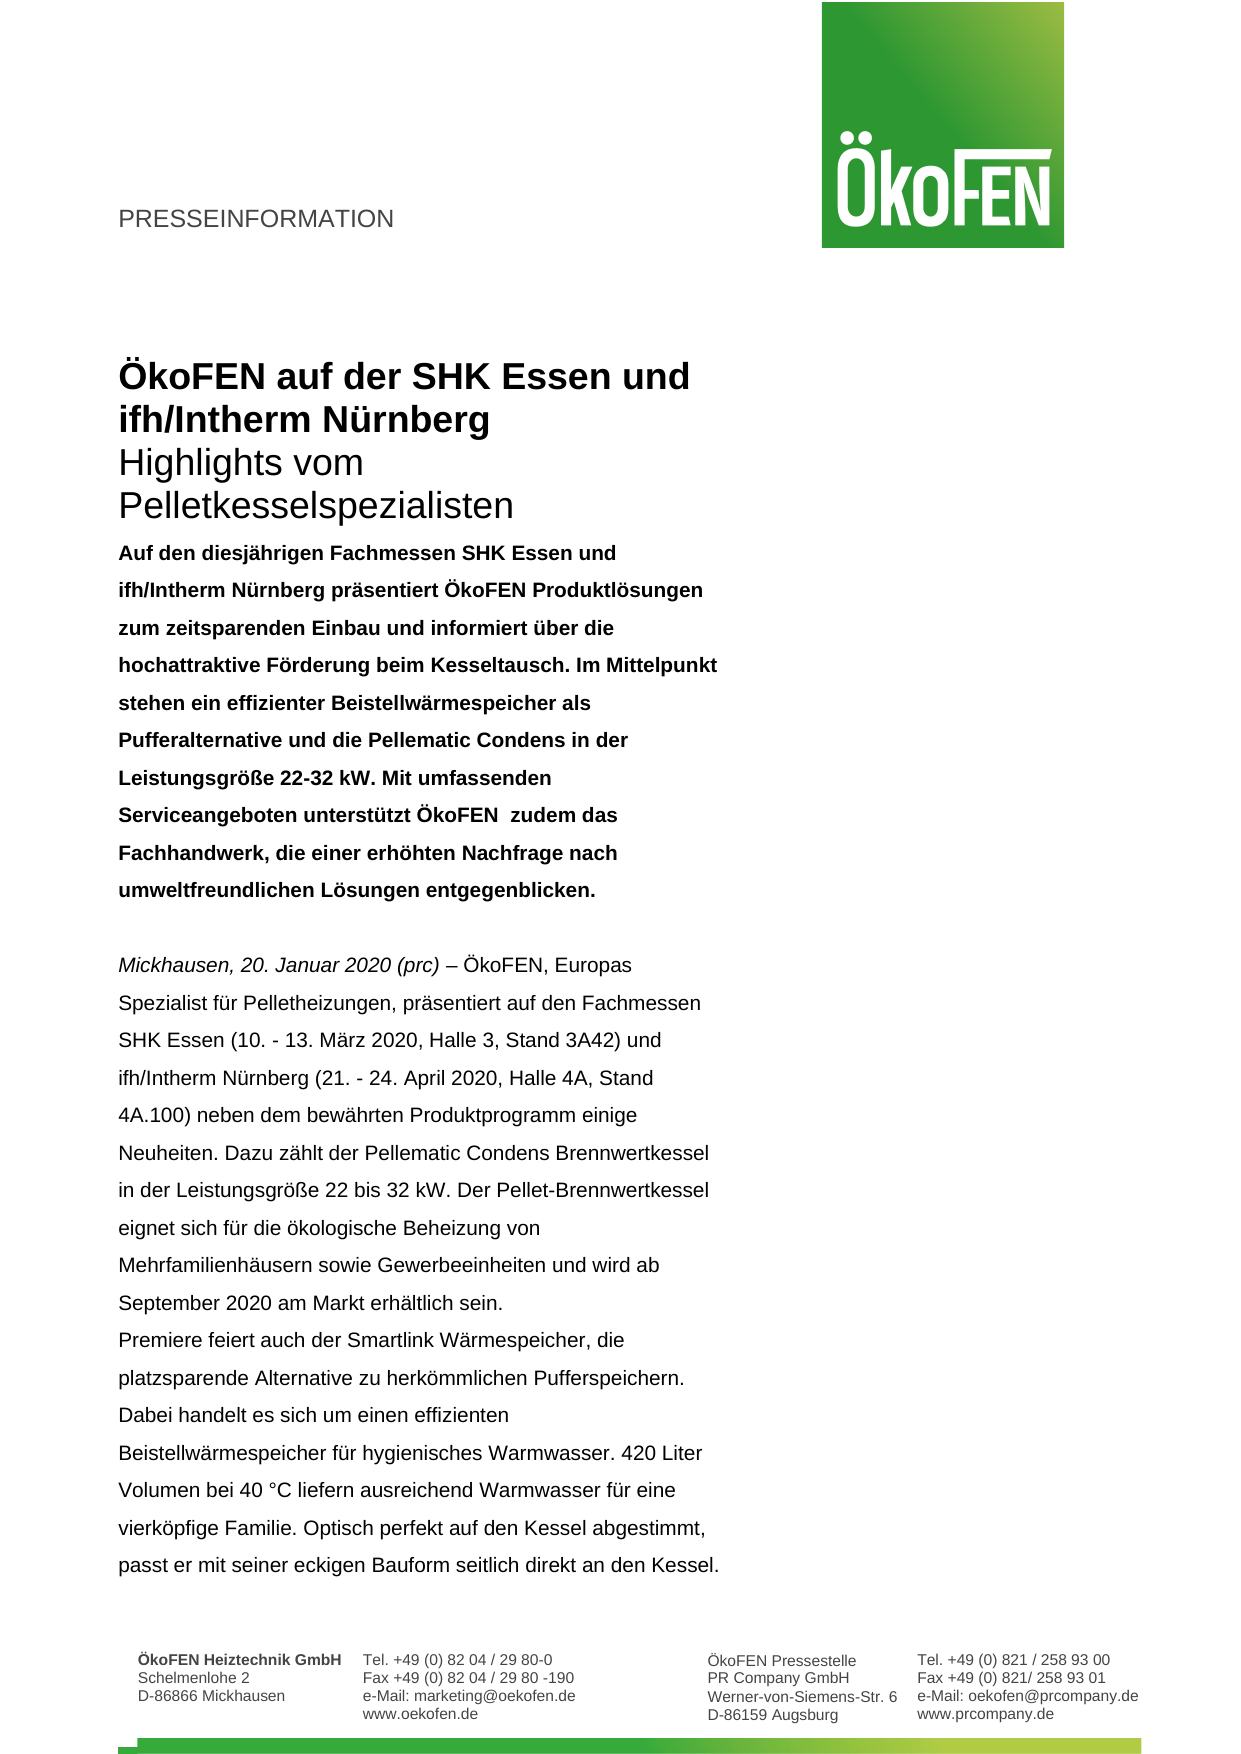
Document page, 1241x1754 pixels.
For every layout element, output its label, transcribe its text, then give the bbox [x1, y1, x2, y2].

picture [118, 1738, 1142, 1754]
text Mickhausen, 20. Januar 2020 (prc) – ÖkoFEN, Europas Spezialist für Pelletheizungen, präsentiert auf den Fachmessen SHK Essen (10. - 13. März 2020, Halle 3, Stand 3A42) und ifh/Intherm Nürnberg (21. - 24. April 2020, Halle 4A, Stand 4A.100) neben dem bewährten Produktprogramm einige Neuheiten. Dazu zählt der Pellematic Condens Brennwertkessel in der Leistungsgröße 22 bis 32 kW. Der Pellet-Brennwertkessel eignet sich für die ökologische Beheizung von Mehrfamilienhäusern sowie Gewerbeeinheiten und wird ab September 2020 am Markt erhältlich sein. [118, 939, 723, 1314]
picture [820, 2, 1064, 246]
text ÖkoFEN auf der SHK Essen und ifh/Intherm Nürnberg [118, 354, 723, 441]
text Highlights vom Pelletkesselspezialisten [118, 441, 723, 527]
text Auf den diesjährigen Fachmessen SHK Essen und ifh/Intherm Nürnberg präsentiert ÖkoFEN Produktlösungen zum zeitsparenden Einbau und informiert über die hochattraktive Förderung beim Kesseltausch. Im Mittelpunkt stehen ein effizienter Beistellwärmespeicher als Pufferalternative und die Pellematic Condens in der Leistungsgröße 22-32 kW. Mit umfassenden Serviceangeboten unterstützt ÖkoFEN zudem das Fachhandwerk, die einer erhöhten Nachfrage nach umweltfreundlichen Lösungen entgegenblicken. [118, 527, 723, 902]
